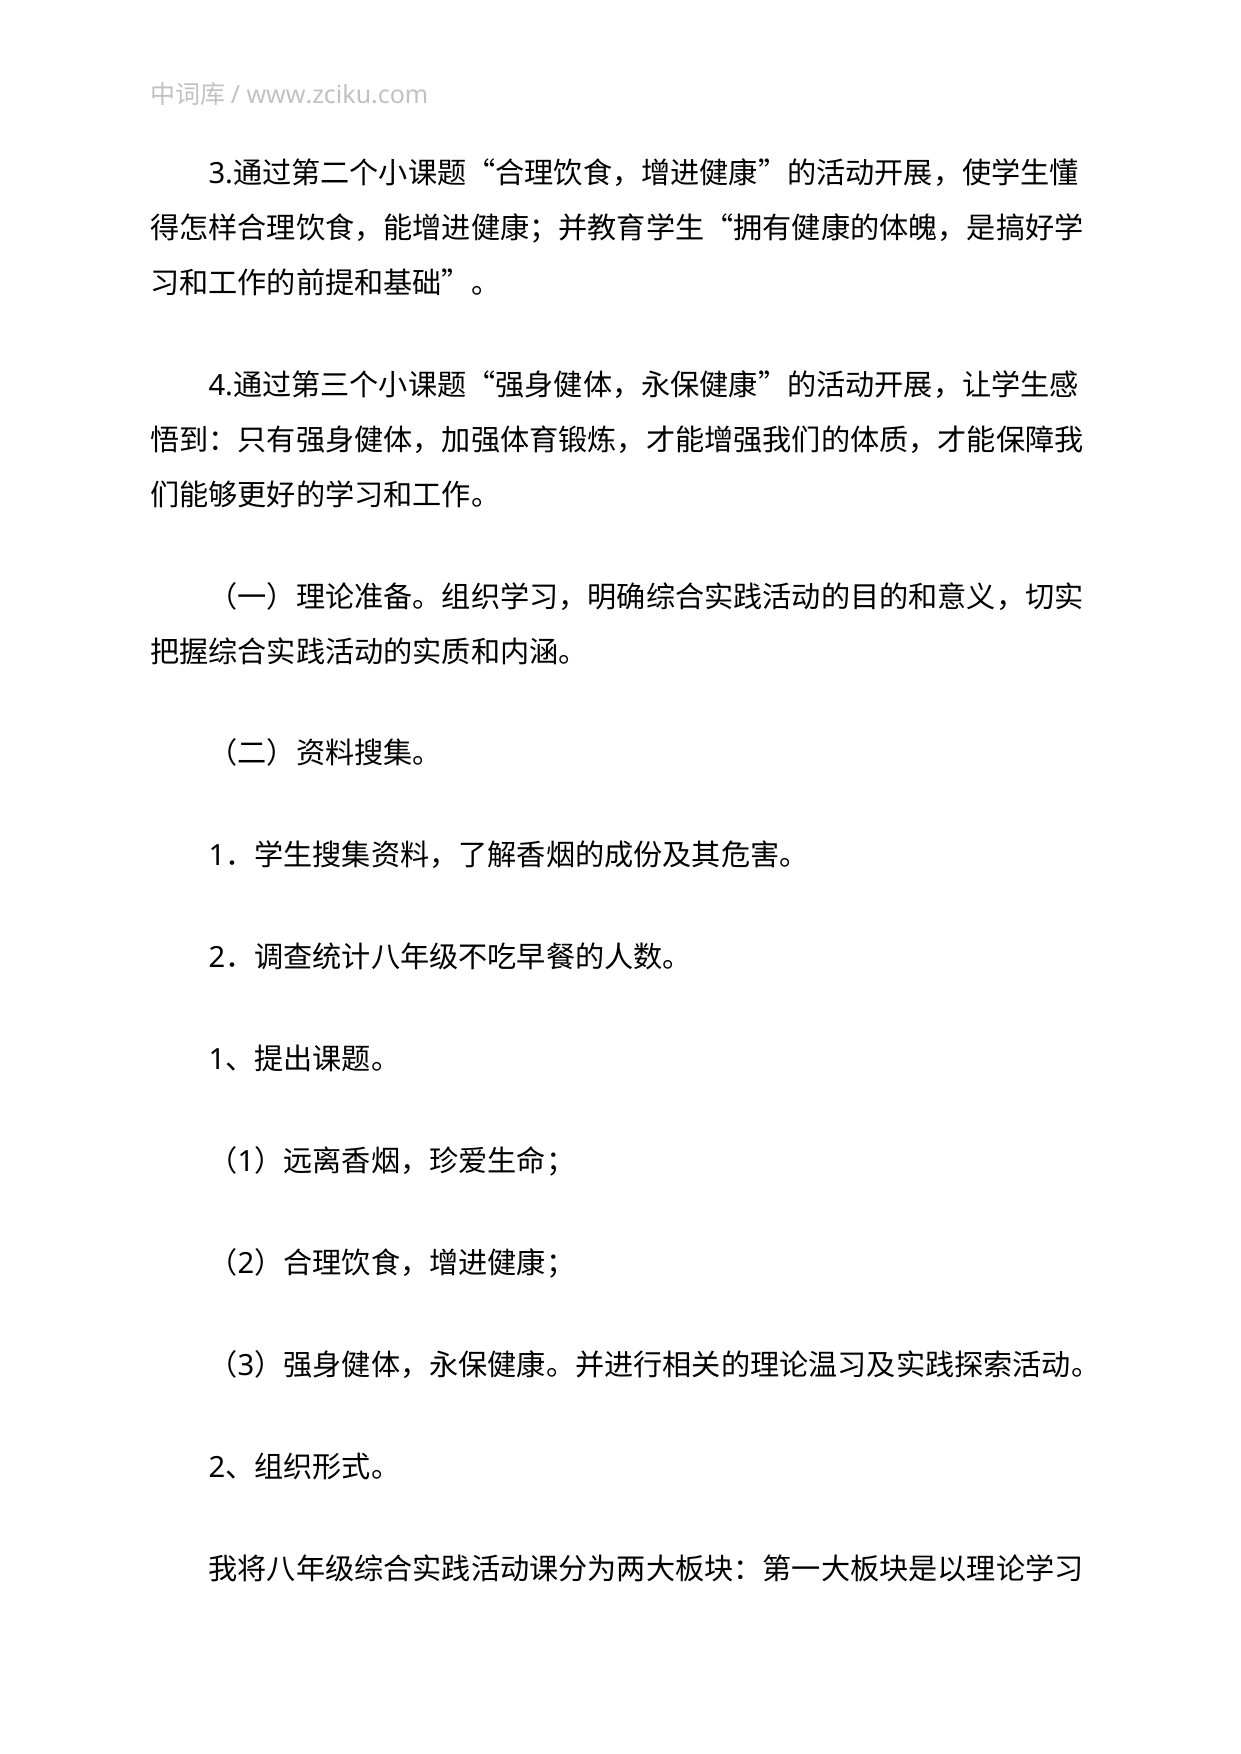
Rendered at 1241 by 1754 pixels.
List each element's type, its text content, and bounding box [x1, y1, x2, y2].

text 1．学生搜集资料，了解香烟的成份及其危害。 [150, 832, 1090, 874]
text （一）理论准备。组织学习，明确综合实践活动的目的和意义，切实把握综合实践活动的实质和内涵。 [150, 573, 1090, 671]
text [150, 1546, 1090, 1588]
text 3.通过第二个小课题“合理饮食，增进健康”的活动开展，使学生懂得怎样合理饮食，能增进健康；并教育学生“拥有健康的体魄，是搞好学习和工作的前提和基础”。 [150, 150, 1090, 302]
text （3）强身健体，永保健康。并进行相关的理论温习及实践探索活动。 [150, 1342, 1090, 1384]
text （二）资料搜集。 [150, 730, 1090, 772]
text 2、组织形式。 [150, 1444, 1090, 1486]
text （2）合理饮食，增进健康； [150, 1240, 1090, 1282]
text 4.通过第三个小课题“强身健体，永保健康”的活动开展，让学生感悟到：只有强身健体，加强体育锻炼，才能增强我们的体质，才能保障我们能够更好的学习和工作。 [150, 362, 1090, 514]
text 2．调查统计八年级不吃早餐的人数。 [150, 934, 1090, 976]
text 1、提出课题。 [150, 1036, 1090, 1078]
text （1）远离香烟，珍爱生命； [150, 1138, 1090, 1180]
